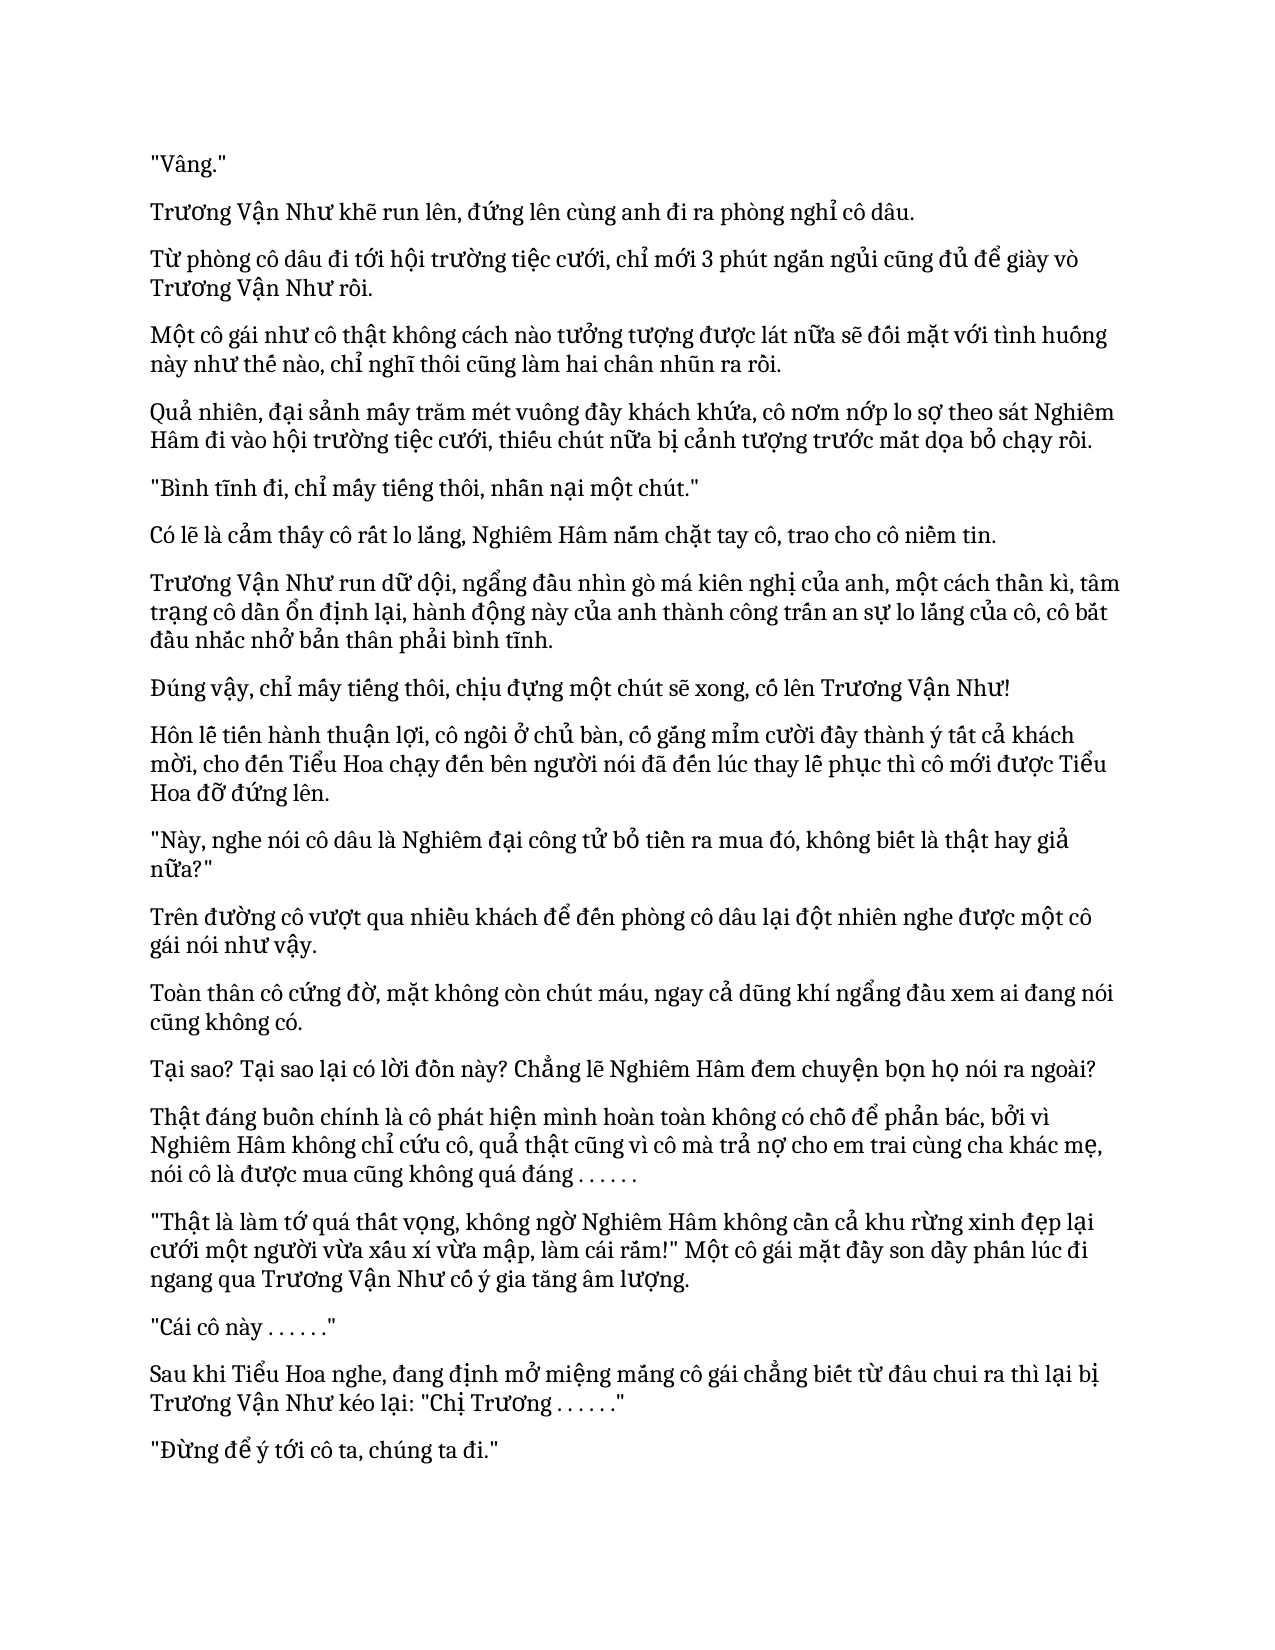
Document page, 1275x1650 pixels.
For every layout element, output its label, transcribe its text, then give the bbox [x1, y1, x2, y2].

text Hôn lễ tiến hành thuận lợi, cô ngồi ở chủ bàn, cố gắng mỉm cười đầy thành ý tất cả khách mời, cho đến Tiểu Hoa chạy đến bên người nói đã đến lúc thay lễ phục thì cô mới được Tiểu Hoa đỡ đứng lên. [150, 721, 1125, 807]
text "Này, nghe nói cô dâu là Nghiêm đại công tử bỏ tiền ra mua đó, không biết là thật hay giả nữa?" [150, 826, 1125, 884]
text "Thật là làm tớ quá thất vọng, không ngờ Nghiêm Hâm không cần cả khu rừng xinh đẹp lại cưới một người vừa xấu xí vừa mập, làm cái rắm!" Một cô gái mặt đầy son dầy phấn lúc đi ngang qua Trương Vận Như cố ý gia tăng âm lượng. [150, 1207, 1125, 1294]
text Quả nhiên, đại sảnh mấy trăm mét vuông đầy khách khứa, cô nơm nớp lo sợ theo sát Nghiêm Hâm đi vào hội trường tiệc cưới, thiếu chút nữa bị cảnh tượng trước mắt dọa bỏ chạy rồi. [150, 397, 1125, 455]
text Có lẽ là cảm thấy cô rất lo lắng, Nghiêm Hâm nắm chặt tay cô, trao cho cô niềm tin. [150, 521, 1125, 550]
text Thật đáng buồn chính là cô phát hiện mình hoàn toàn không có chỗ để phản bác, bởi vì Nghiêm Hâm không chỉ cứu cô, quả thật cũng vì cô mà trả nợ cho em trai cùng cha khác mẹ, nói cô là được mua cũng không quá đáng . . . . . . [150, 1102, 1125, 1189]
text Sau khi Tiểu Hoa nghe, đang định mở miệng mắng cô gái chẳng biết từ đâu chui ra thì lại bị Trương Vận Như kéo lại: "Chị Trương . . . . . ." [150, 1360, 1125, 1417]
text Toàn thân cô cứng đờ, mặt không còn chút máu, ngay cả dũng khí ngẩng đầu xem ai đang nói cũng không có. [150, 979, 1125, 1036]
text "Vâng." [150, 150, 1125, 179]
text Một cô gái như cô thật không cách nào tưởng tượng được lát nữa sẽ đối mặt với tình huống này như thế nào, chỉ nghĩ thôi cũng làm hai chân nhũn ra rồi. [150, 321, 1125, 379]
text Tại sao? Tại sao lại có lời đồn này? Chẳng lẽ Nghiêm Hâm đem chuyện bọn họ nói ra ngoài? [150, 1055, 1125, 1084]
text "Cái cô này . . . . . ." [150, 1312, 1125, 1341]
text Từ phòng cô dâu đi tới hội trường tiệc cưới, chỉ mới 3 phút ngắn ngủi cũng đủ để giày vò Trương Vận Như rồi. [150, 245, 1125, 302]
text "Đừng để ý tới cô ta, chúng ta đi." [150, 1436, 1125, 1465]
text Đúng vậy, chỉ mấy tiếng thôi, chịu đựng một chút sẽ xong, cố lên Trương Vận Như! [150, 674, 1125, 702]
text Trên đường cô vượt qua nhiều khách để đến phòng cô dâu lại đột nhiên nghe được một cô gái nói như vậy. [150, 902, 1125, 960]
text Trương Vận Như khẽ run lên, đứng lên cùng anh đi ra phòng nghỉ cô dâu. [150, 197, 1125, 226]
text "Bình tĩnh đi, chỉ mấy tiếng thôi, nhẫn nại một chút." [150, 474, 1125, 502]
text Trương Vận Như run dữ dội, ngẩng đầu nhìn gò má kiên nghị của anh, một cách thần kì, tâm trạng cô dần ổn định lại, hành động này của anh thành công trấn an sự lo lắng của cô, cô bắt đầu nhắc nhở bản thân phải bình tĩnh. [150, 569, 1125, 655]
